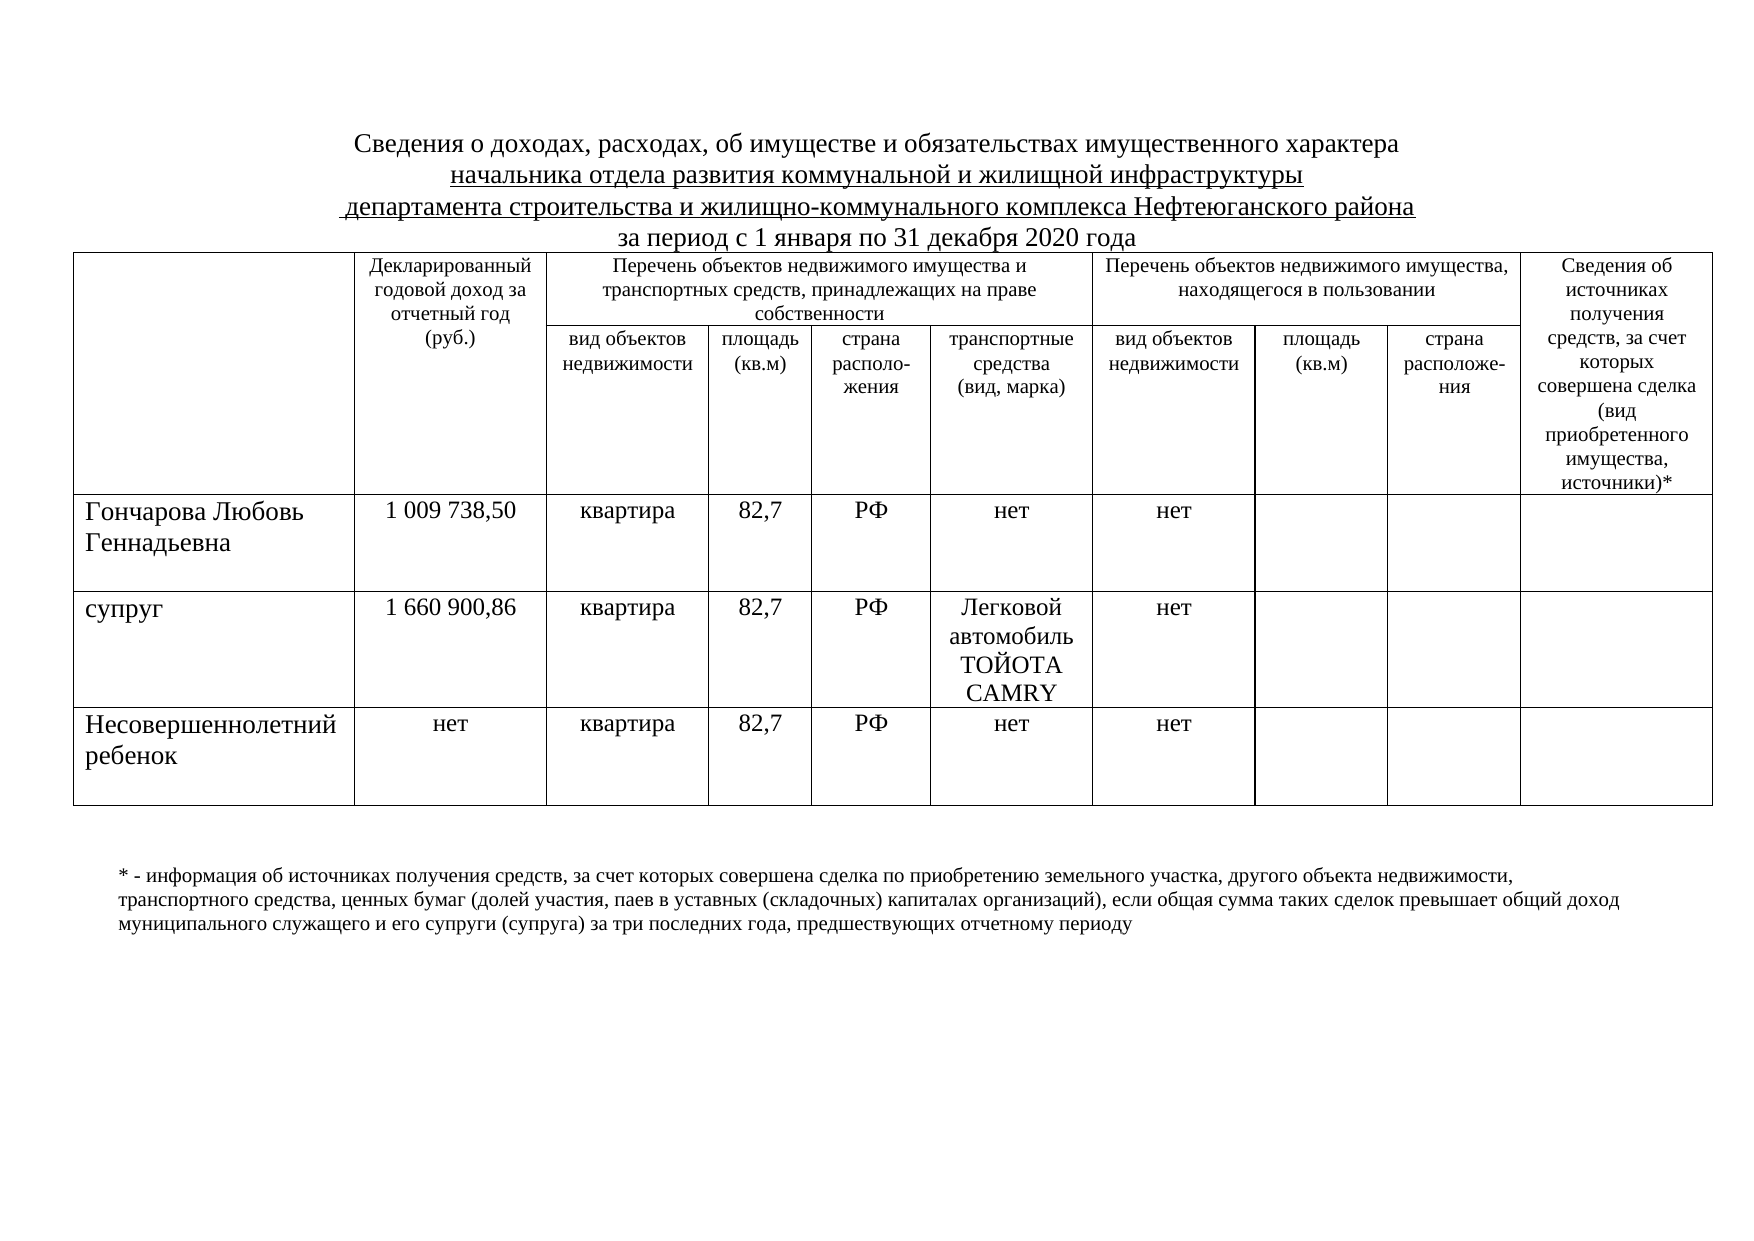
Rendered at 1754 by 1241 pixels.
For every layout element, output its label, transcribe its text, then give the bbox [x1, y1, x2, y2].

table_cell [1388, 708, 1520, 804]
text Сведения о доходах, расходах, об имуществе и обязательствах имущественного характера [118, 127, 1636, 159]
table_cell [1521, 495, 1712, 591]
table_header [74, 253, 354, 494]
table_cell страна расположе-ния [1388, 326, 1520, 494]
table_cell нет [931, 495, 1092, 591]
table_cell площадь (кв.м) [1256, 326, 1387, 494]
table_cell 1 660 900,86 [355, 592, 546, 707]
table_cell нет [355, 708, 546, 804]
table_cell нет [931, 708, 1092, 804]
table_cell [1521, 708, 1712, 804]
table_cell Гончарова Любовь Геннадьевна [74, 495, 354, 591]
table_cell квартира [547, 495, 708, 591]
table_cell РФ [812, 708, 930, 804]
table_cell 82,7 [709, 495, 811, 591]
text за период с 1 января по 31 декабря 2020 года [118, 221, 1636, 252]
table_cell 82,7 [709, 592, 811, 707]
table_cell вид объектов недвижимости [547, 326, 708, 494]
table_header Сведения об источниках получения средств, за счет которых совершена сделка (вид приобретенного имущества, источники)* [1521, 253, 1712, 494]
table_cell 1 009 738,50 [355, 495, 546, 591]
table_cell РФ [812, 592, 930, 707]
text начальника отдела развития коммунальной и жилищной инфраструктуры [118, 159, 1636, 190]
table_cell нет [1093, 592, 1254, 707]
table_header Перечень объектов недвижимого имущества и транспортных средств, принадлежащих на праве собственности [547, 253, 1092, 325]
table_cell [1521, 592, 1712, 707]
table_cell нет [1093, 495, 1254, 591]
table_cell транспортные средства (вид, марка) [931, 326, 1092, 494]
table_header Декларированный годовой доход за отчетный год (руб.) [355, 253, 546, 494]
table_cell вид объектов недвижимости [1093, 326, 1254, 494]
table_cell [1256, 708, 1387, 804]
text * - информация об источниках получения средств, за счет которых совершена сделка по приобретению земельного участка, другого объекта недвижимости, транспортного средства, ценных бумаг (долей участия, паев в уставных (складочных) капиталах организаций), если общая сумма таких сделок превышает общий доход муниципального служащего и его супруги (супруга) за три последних года, предшествующих отчетному периоду [118, 863, 1636, 935]
table_cell квартира [547, 592, 708, 707]
table_cell РФ [812, 495, 930, 591]
table_cell [1256, 592, 1387, 707]
table_cell [1256, 495, 1387, 591]
table_cell площадь (кв.м) [709, 326, 811, 494]
text департамента строительства и жилищно-коммунального комплекса Нефтеюганского района [118, 190, 1636, 221]
table_cell [1388, 495, 1520, 591]
table_cell страна располо- жения [812, 326, 930, 494]
table_cell 82,7 [709, 708, 811, 804]
table_cell нет [1093, 708, 1254, 804]
table_cell Легковой автомобиль ТОЙОТА CAMRY [931, 592, 1092, 707]
table_cell [1388, 592, 1520, 707]
table_cell Несовершеннолетний ребенок [74, 708, 354, 804]
table_header Перечень объектов недвижимого имущества, находящегося в пользовании [1093, 253, 1520, 325]
table_cell супруг [74, 592, 354, 707]
table_cell квартира [547, 708, 708, 804]
